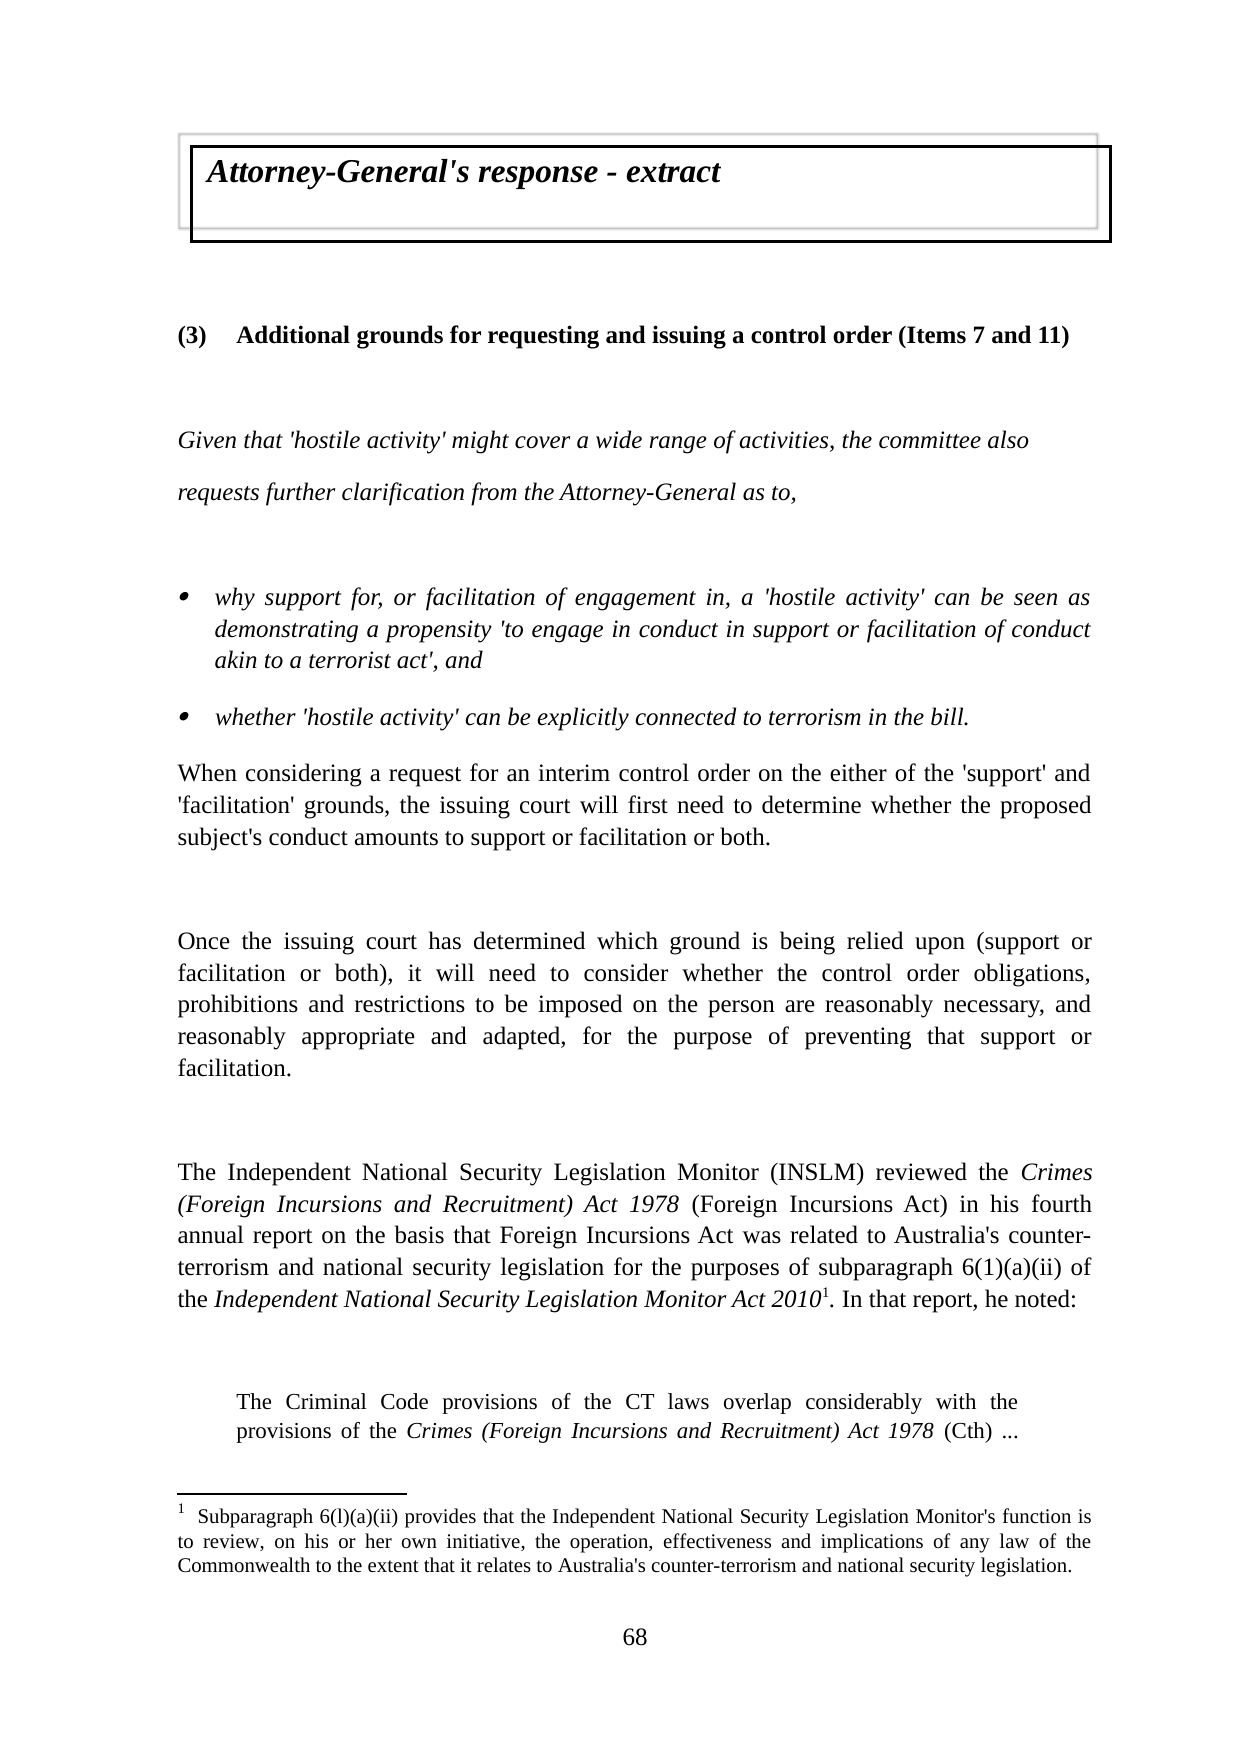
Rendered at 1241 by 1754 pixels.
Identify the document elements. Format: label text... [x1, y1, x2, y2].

text Given that 'hostile activity' might cover a wide range of activities, the committee also [177, 425, 1092, 454]
text (3) Additional grounds for requesting and issuing a control order (Items 7 and 11) [177, 320, 1092, 349]
text whether 'hostile activity' can be explicitly connected to terrorism in the bill. [177, 702, 1092, 731]
text Once the issuing court has determined which ground is being relied upon (support or facilitation or both), it will need to consider whether the control order obligations, prohibitions and restrictions to be imposed on the person are reasonably necessary, and reasonably appropriate and adapted, for the purpose of preventing that support or facilitation. [177, 926, 1092, 1081]
text The Independent National Security Legislation Monitor (INSLM) reviewed the Crimes (Foreign Incursions and Recruitment) Act 1978 (Foreign Incursions Act) in his fourth annual report on the basis that Foreign Incursions Act was related to Australia's counter-terrorism and national security legislation for the purposes of subparagraph 6(1)(a)(ii) of the Independent National Security Legislation Monitor Act 2010. In that report, he noted: [177, 1157, 1092, 1312]
text When considering a request for an interim control order on the either of the 'support' and 'facilitation' grounds, the issuing court will first need to determine whether the proposed subject's conduct amounts to support or facilitation or both. [177, 758, 1092, 850]
text requests further clarification from the Attorney-General as to, [177, 477, 1092, 506]
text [236, 1388, 1019, 1444]
text why support for, or facilitation of engagement in, a 'hostile activity' can be seen as demonstrating a propensity 'to engage in conduct in support or facilitation of conduct akin to a terrorist act', and [177, 582, 1092, 674]
